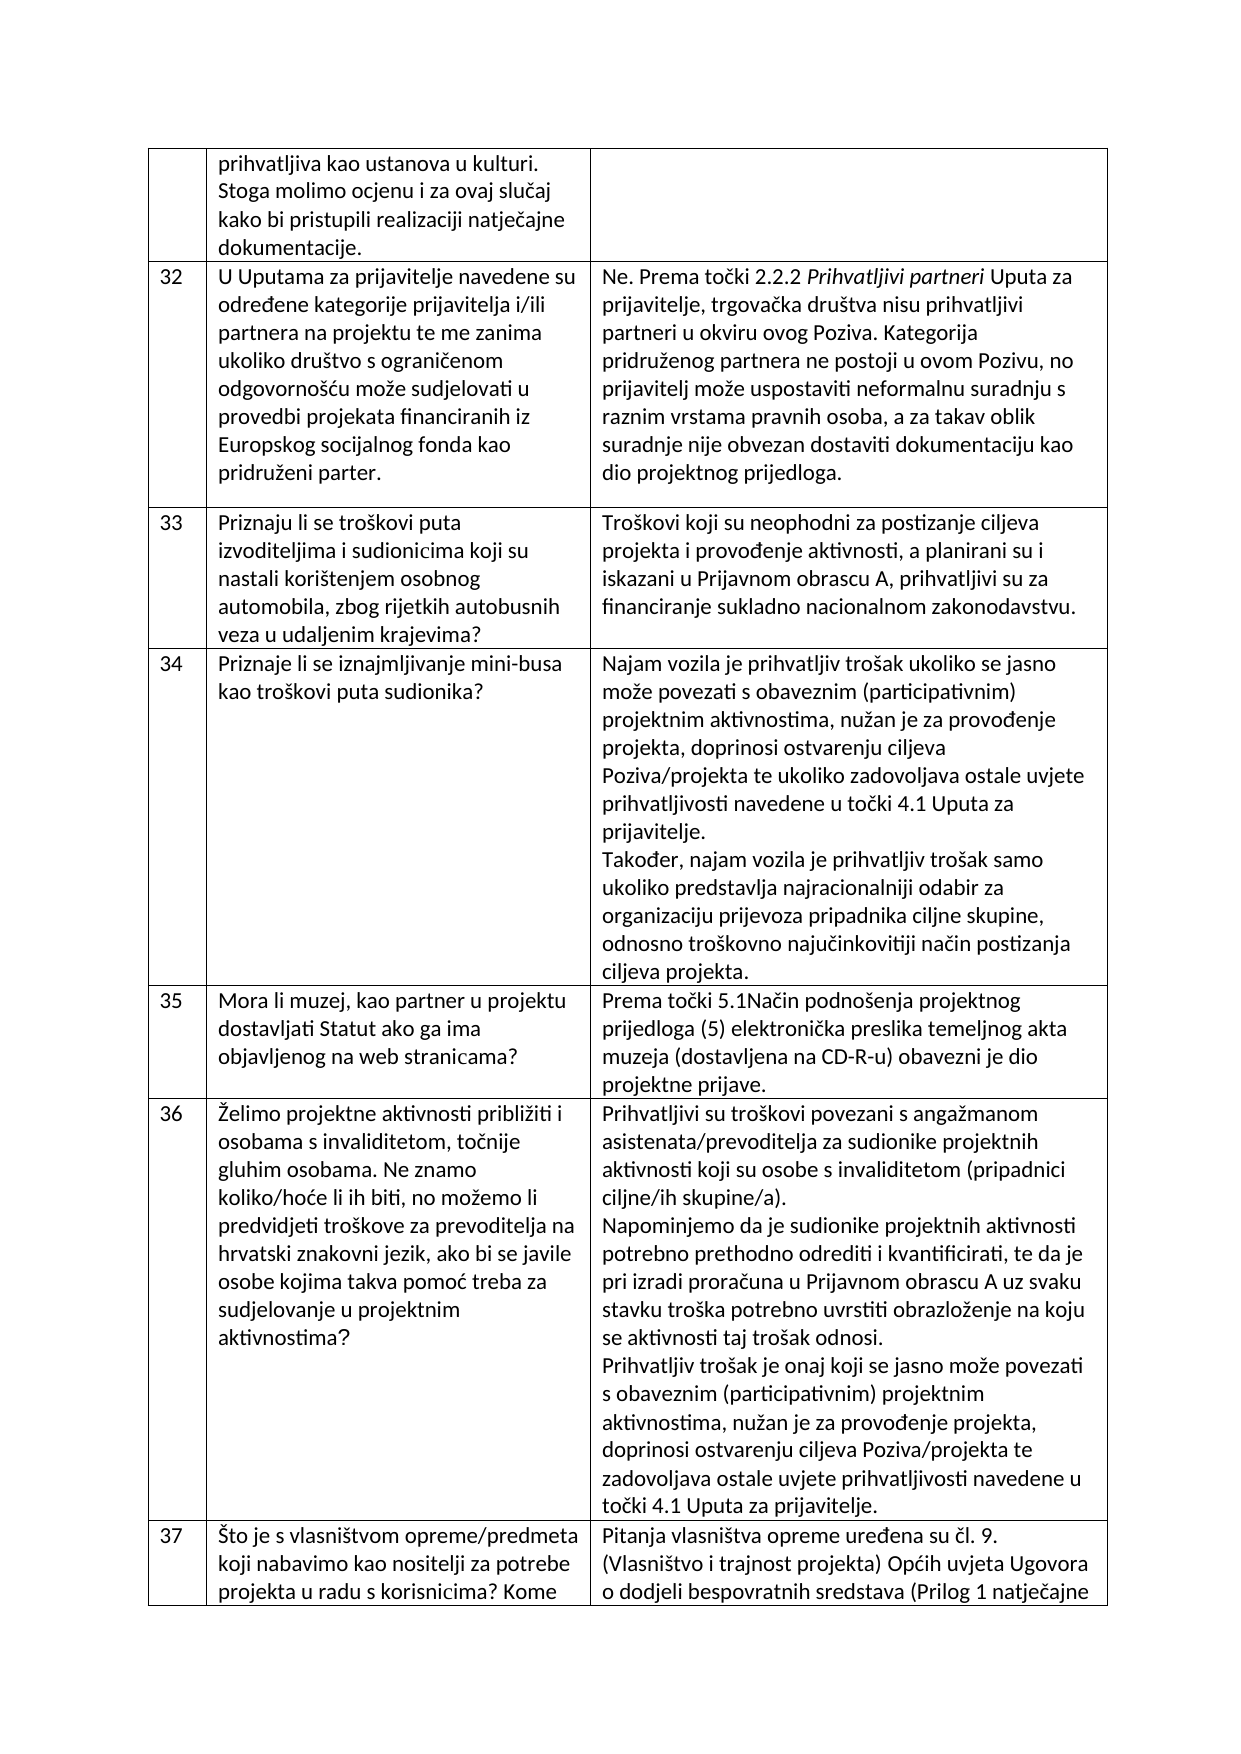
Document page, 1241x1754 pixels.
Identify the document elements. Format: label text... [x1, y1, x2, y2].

table_cell 33 [149, 508, 206, 648]
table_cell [591, 149, 1107, 261]
table_cell 32 [149, 262, 206, 507]
table_cell Troškovi koji su neophodni za postizanje ciljeva projekta i provođenje aktivnosti, a planirani su i iskazani u Prijavnom obrascu A, prihvatljivi su za financiranje sukladno nacionalnom zakonodavstvu. [591, 508, 1107, 648]
table_cell Prema točki 5.1Način podnošenja projektnog prijedloga (5) elektronička preslika temeljnog akta muzeja (dostavljena na CD-R-u) obavezni je dio projektne prijave. [591, 986, 1107, 1098]
table_cell 35 [149, 986, 206, 1098]
table_cell 34 [149, 649, 206, 985]
table_cell 36 [149, 1099, 206, 1520]
table_cell 31 [149, 149, 206, 261]
table_cell 37 [149, 1521, 206, 1605]
table_cell Najam vozila je prihvatljiv trošak ukoliko se jasno može povezati s obaveznim (participativnim) projektnim aktivnostima, nužan je za provođenje projekta, doprinosi ostvarenju ciljeva Poziva/projekta te ukoliko zadovoljava ostale uvjete prihvatljivosti navedene u točki 4.1 Uputa za prijavitelje. Također, najam vozila je prihvatljiv trošak samo ukoliko predstavlja najracionalniji odabir za organizaciju prijevoza pripadnika ciljne skupine, odnosno troškovno najučinkovitiji način postizanja ciljeva projekta. [591, 649, 1107, 985]
table_cell Prihvatljivi su troškovi povezani s angažmanom asistenata/prevoditelja za sudionike projektnih aktivnosti koji su osobe s invaliditetom (pripadnici ciljne/ih skupine/a). Napominjemo da je sudionike projektnih aktivnosti potrebno prethodno odrediti i kvantificirati, te da je pri izradi proračuna u Prijavnom obrascu A uz svaku stavku troška potrebno uvrstiti obrazloženje na koju se aktivnosti taj trošak odnosi. Prihvatljiv trošak je onaj koji se jasno može povezati s obaveznim (participativnim) projektnim aktivnostima, nužan je za provođenje projekta, doprinosi ostvarenju ciljeva Poziva/projekta te zadovoljava ostale uvjete prihvatljivosti navedene u točki 4.1 Uputa za prijavitelje. [591, 1099, 1107, 1520]
table_cell Mora li muzej, kao partner u projektu dostavljati Statut ako ga ima objavljenog na web stranicama? [207, 986, 590, 1098]
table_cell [591, 1521, 1107, 1605]
table_cell Želimo projektne aktivnosti približiti i osobama s invaliditetom, točnije gluhim osobama. Ne znamo koliko/hoće li ih biti, no možemo li predvidjeti troškove za prevoditelja na hrvatski znakovni jezik, ako bi se javile osobe kojima takva pomoć treba za sudjelovanje u projektnim aktivnostima? [207, 1099, 590, 1520]
table_cell Priznaju li se troškovi puta izvoditeljima i sudionicima koji su nastali korištenjem osobnog automobila, zbog rijetkih autobusnih veza u udaljenim krajevima? [207, 508, 590, 648]
table_cell Ne. Prema točki 2.2.2 Prihvatljivi partneri Uputa za prijavitelje, trgovačka društva nisu prihvatljivi partneri u okviru ovog Poziva. Kategorija pridruženog partnera ne postoji u ovom Pozivu, no prijavitelj može uspostaviti neformalnu suradnju s raznim vrstama pravnih osoba, a za takav oblik suradnje nije obvezan dostaviti dokumentaciju kao dio projektnog prijedloga. [591, 262, 1107, 507]
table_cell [207, 149, 590, 261]
table_cell U Uputama za prijavitelje navedene su određene kategorije prijavitelja i/ili partnera na projektu te me zanima ukoliko društvo s ograničenom odgovornošću može sudjelovati u provedbi projekata financiranih iz Europskog socijalnog fonda kao pridruženi parter. [207, 262, 590, 507]
table_cell Priznaje li se iznajmljivanje mini-busa kao troškovi puta sudionika? [207, 649, 590, 985]
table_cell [207, 1521, 590, 1605]
